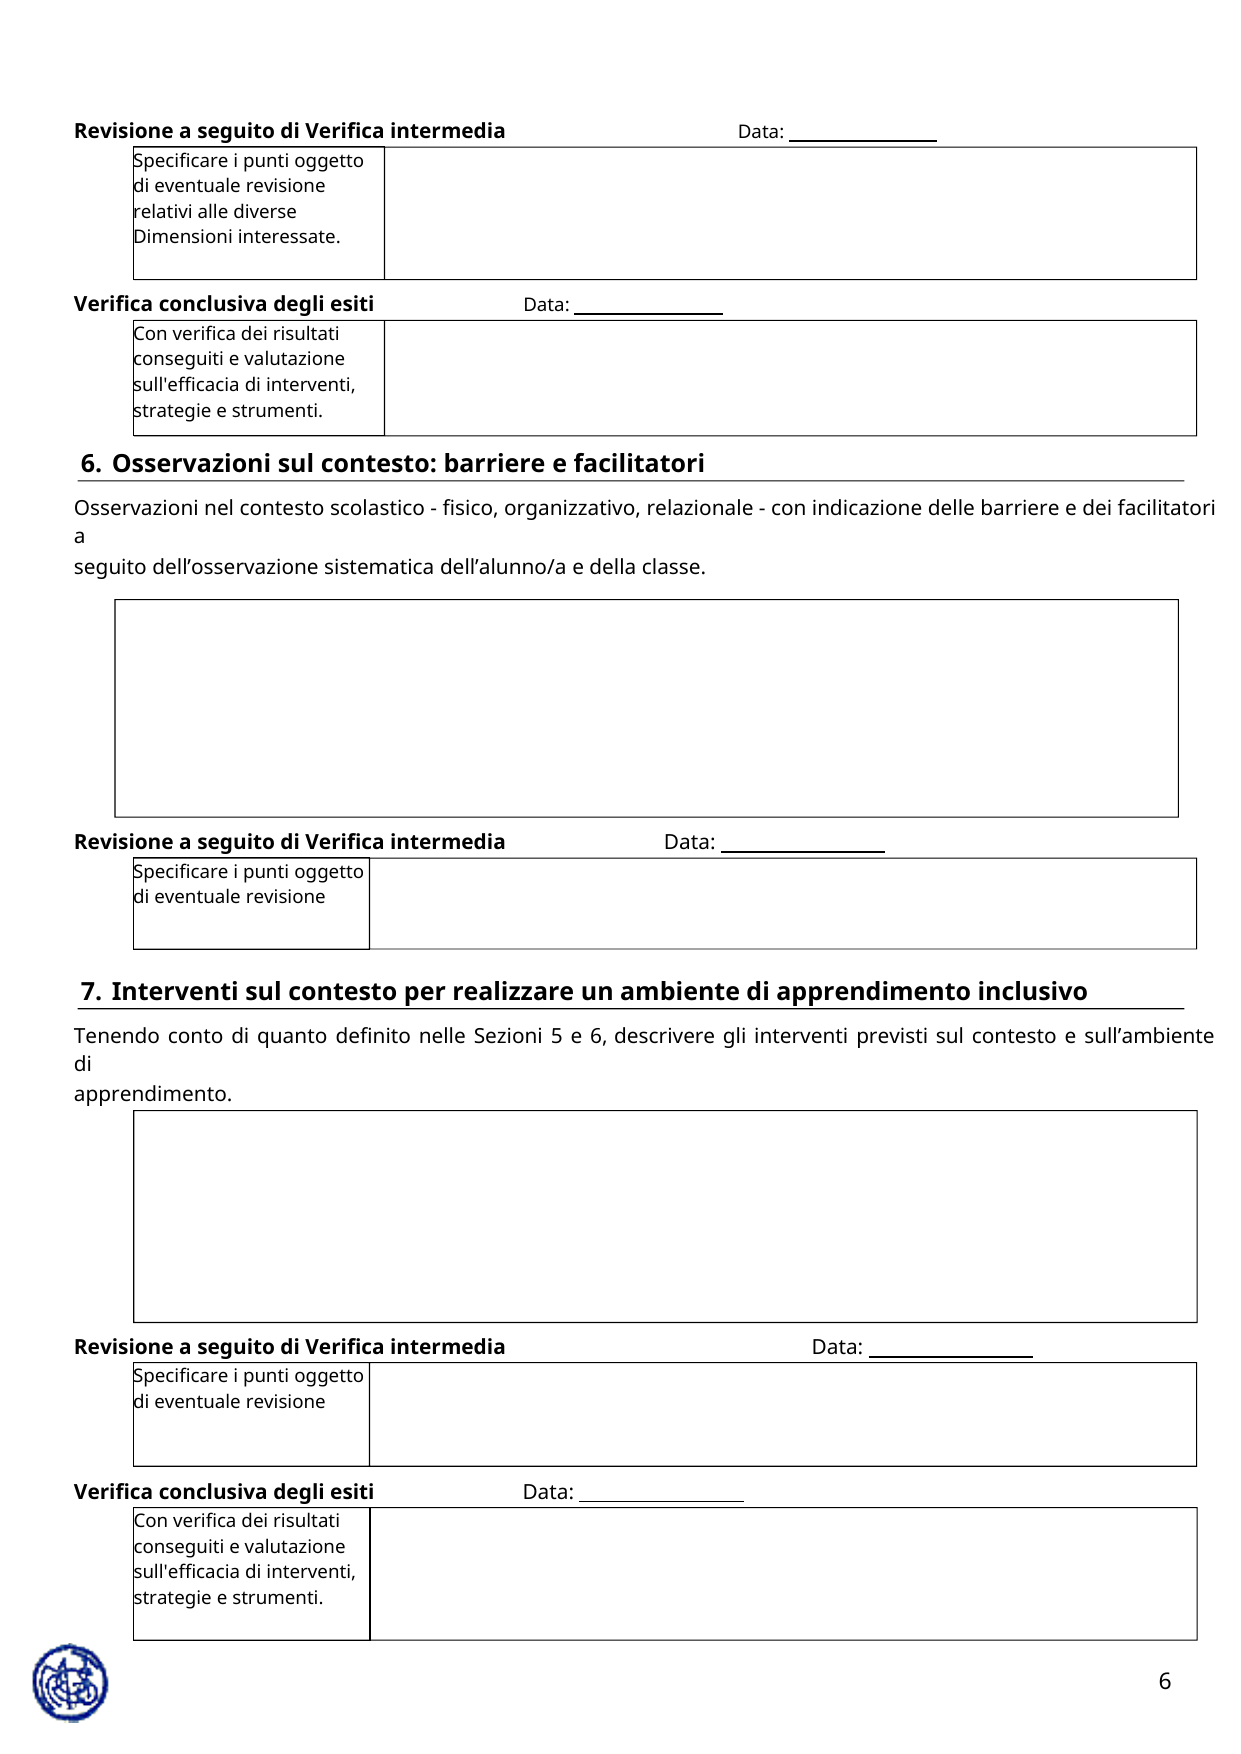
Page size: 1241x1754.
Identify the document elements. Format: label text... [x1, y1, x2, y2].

text Osservazioni nel contesto scolastico - fisico, organizzativo, relazionale - con indicazione delle barriere e dei facilitatori a [74, 493, 1217, 550]
subtitle Osservazioni sul contesto: barriere e facilitatori [81, 446, 1217, 479]
text Verifica conclusiva degli esiti Data: [74, 289, 1217, 318]
text apprendimento. [74, 1079, 1217, 1108]
text Revisione a seguito di Verifica intermedia Data: [74, 116, 1217, 145]
picture [31, 1643, 111, 1723]
subtitle Interventi sul contesto per realizzare un ambiente di apprendimento inclusivo [81, 973, 1217, 1007]
text seguito dell’osservazione sistematica dell’alunno/a e della classe. [74, 552, 1217, 580]
text Tenendo conto di quanto definito nelle Sezioni 5 e 6, descrivere gli interventi previsti sul contesto e sull’ambiente di [74, 1021, 1217, 1078]
text Revisione a seguito di Verifica intermedia Data: [74, 606, 1217, 856]
text Revisione a seguito di Verifica intermedia Data: [74, 1332, 1217, 1361]
text Verifica conclusiva degli esiti Data: [74, 1477, 1217, 1505]
